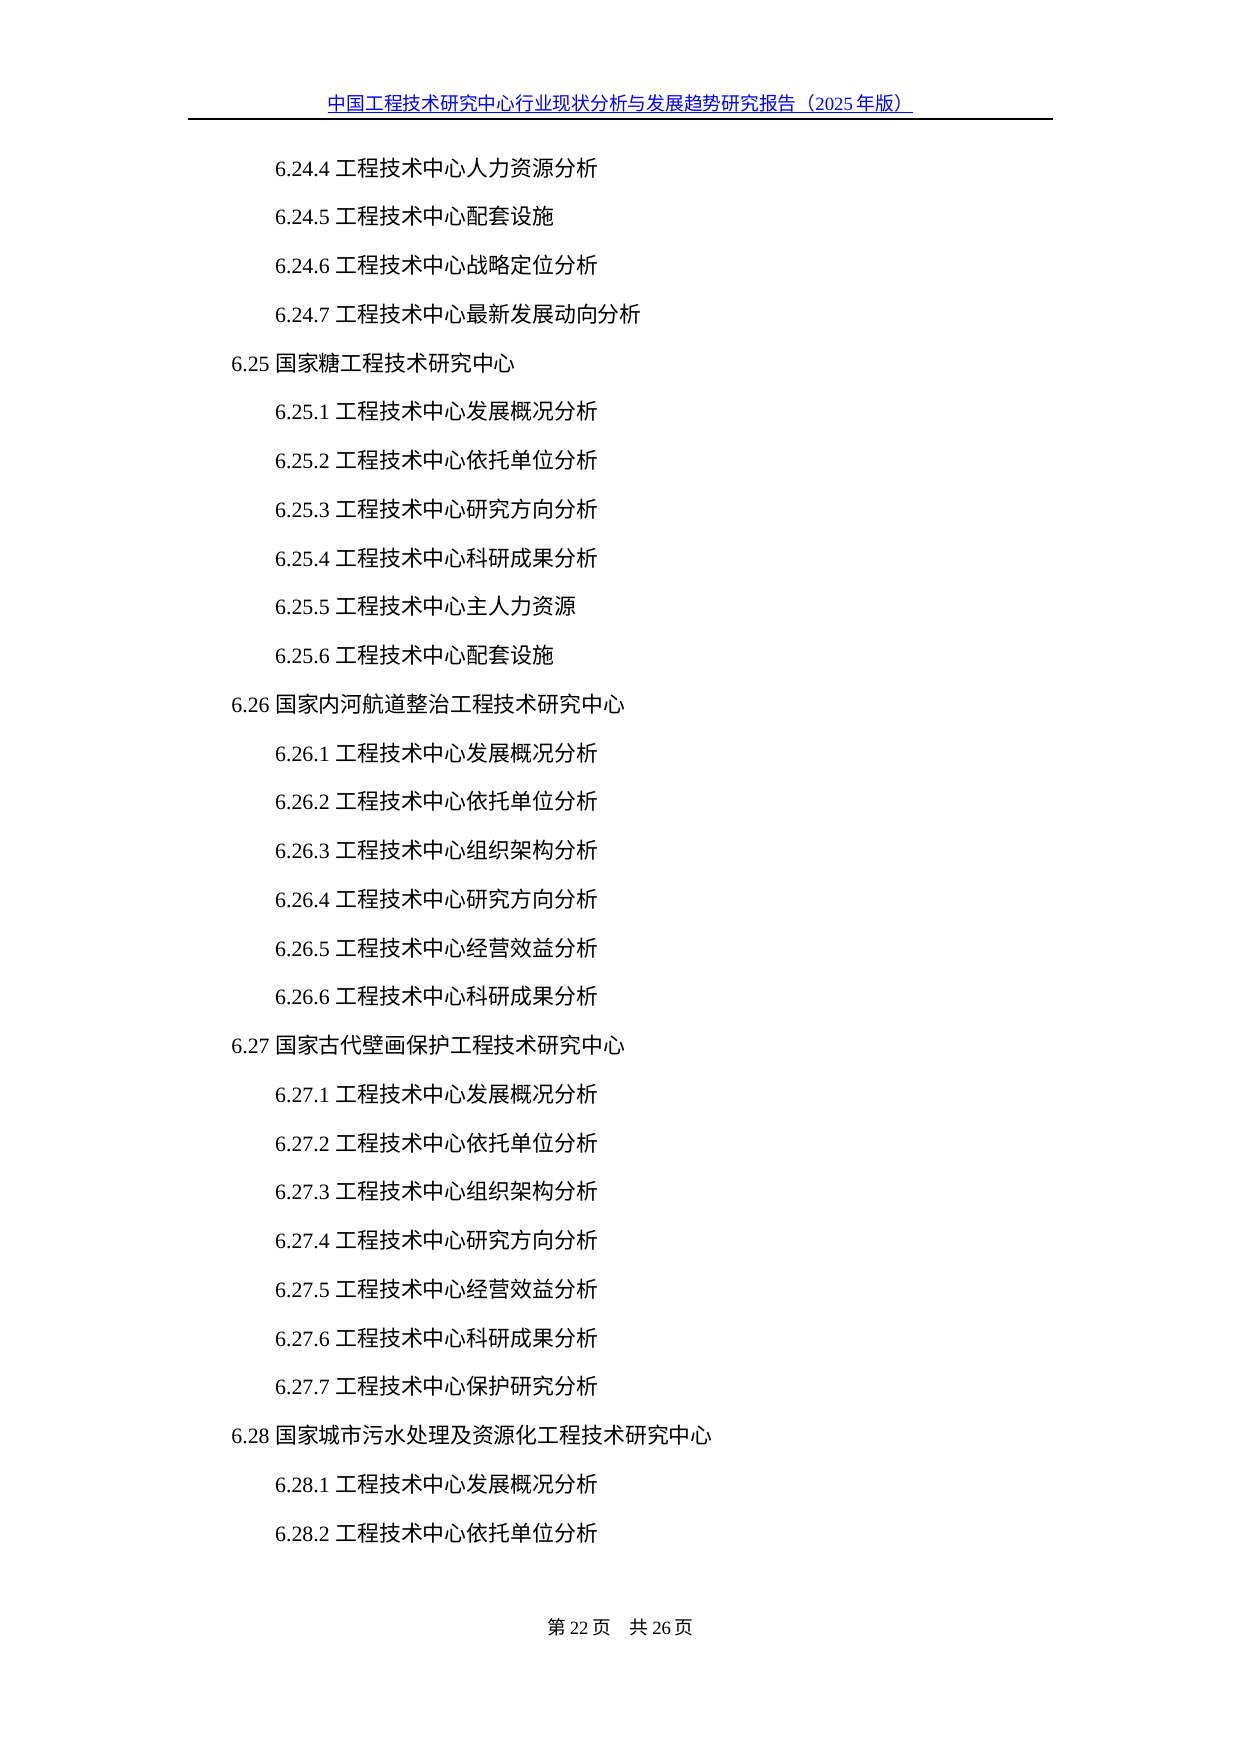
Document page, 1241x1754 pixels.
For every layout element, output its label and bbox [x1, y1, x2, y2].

text [187, 150, 1053, 1548]
